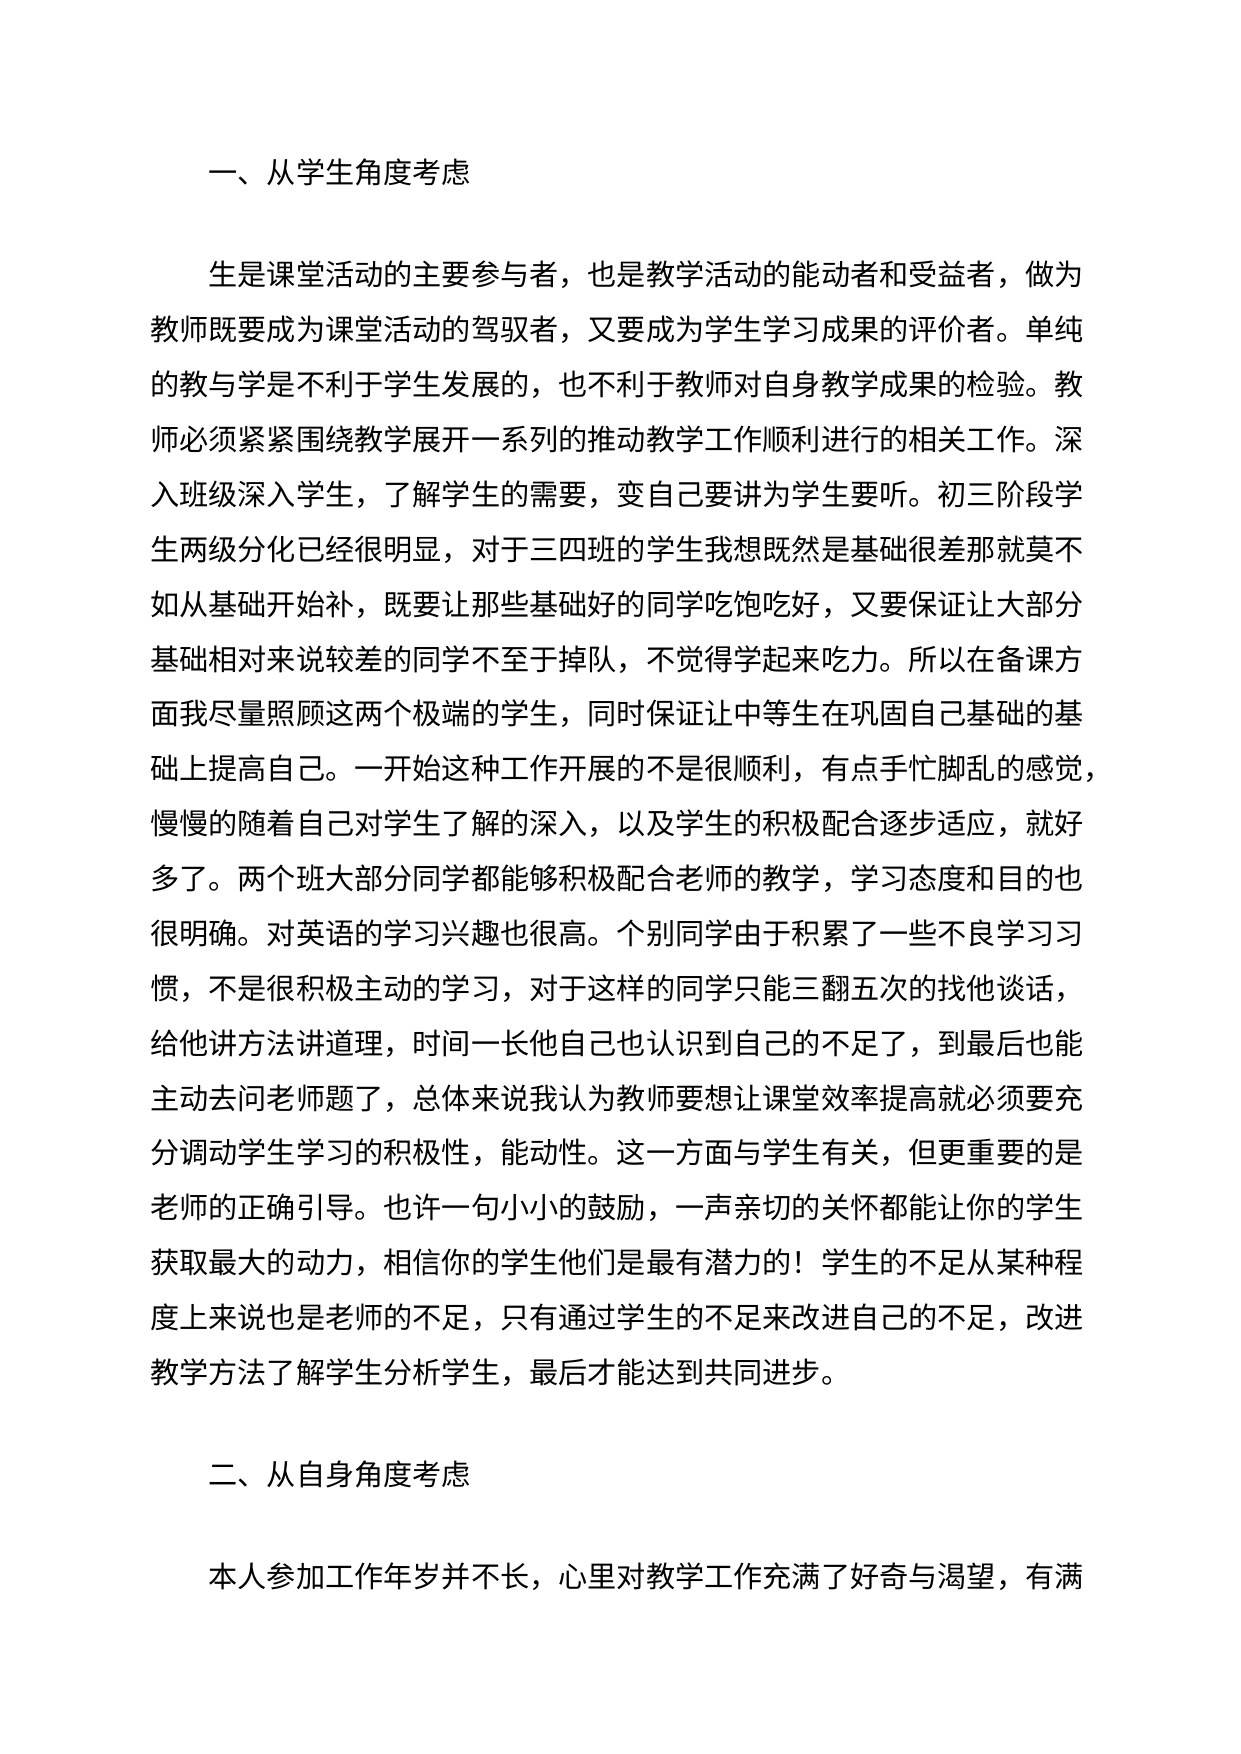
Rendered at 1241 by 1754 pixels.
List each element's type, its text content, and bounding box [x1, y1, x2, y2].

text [150, 1553, 1090, 1596]
text 生是课堂活动的主要参与者，也是教学活动的能动者和受益者，做为教师既要成为课堂活动的驾驭者，又要成为学生学习成果的评价者。单纯的教与学是不利于学生发展的，也不利于教师对自身教学成果的检验。教师必须紧紧围绕教学展开一系列的推动教学工作顺利进行的相关工作。深入班级深入学生，了解学生的需要，变自己要讲为学生要听。初三阶段学生两级分化已经很明显，对于三四班的学生我想既然是基础很差那就莫不如从基础开始补，既要让那些基础好的同学吃饱吃好，又要保证让大部分基础相对来说较差的同学不至于掉队，不觉得学起来吃力。所以在备课方面我尽量照顾这两个极端的学生，同时保证让中等生在巩固自己基础的基础上提高自己。一开始这种工作开展的不是很顺利，有点手忙脚乱的感觉，慢慢的随着自己对学生了解的深入，以及学生的积极配合逐步适应，就好多了。两个班大部分同学都能够积极配合老师的教学，学习态度和目的也很明确。对英语的学习兴趣也很高。个别同学由于积累了一些不良学习习惯，不是很积极主动的学习，对于这样的同学只能三翻五次的找他谈话，给他讲方法讲道理，时间一长他自己也认识到自己的不足了，到最后也能主动去问老师题了，总体来说我认为教师要想让课堂效率提高就必须要充分调动学生学习的积极性，能动性。这一方面与学生有关，但更重要的是老师的正确引导。也许一句小小的鼓励，一声亲切的关怀都能让你的学生获取最大的动力，相信你的学生他们是最有潜力的！学生的不足从某种程度上来说也是老师的不足，只有通过学生的不足来改进自己的不足，改进教学方法了解学生分析学生，最后才能达到共同进步。 [150, 252, 1090, 1392]
text 一、从学生角度考虑 [150, 150, 1090, 192]
text 二、从自身角度考虑 [150, 1451, 1090, 1494]
